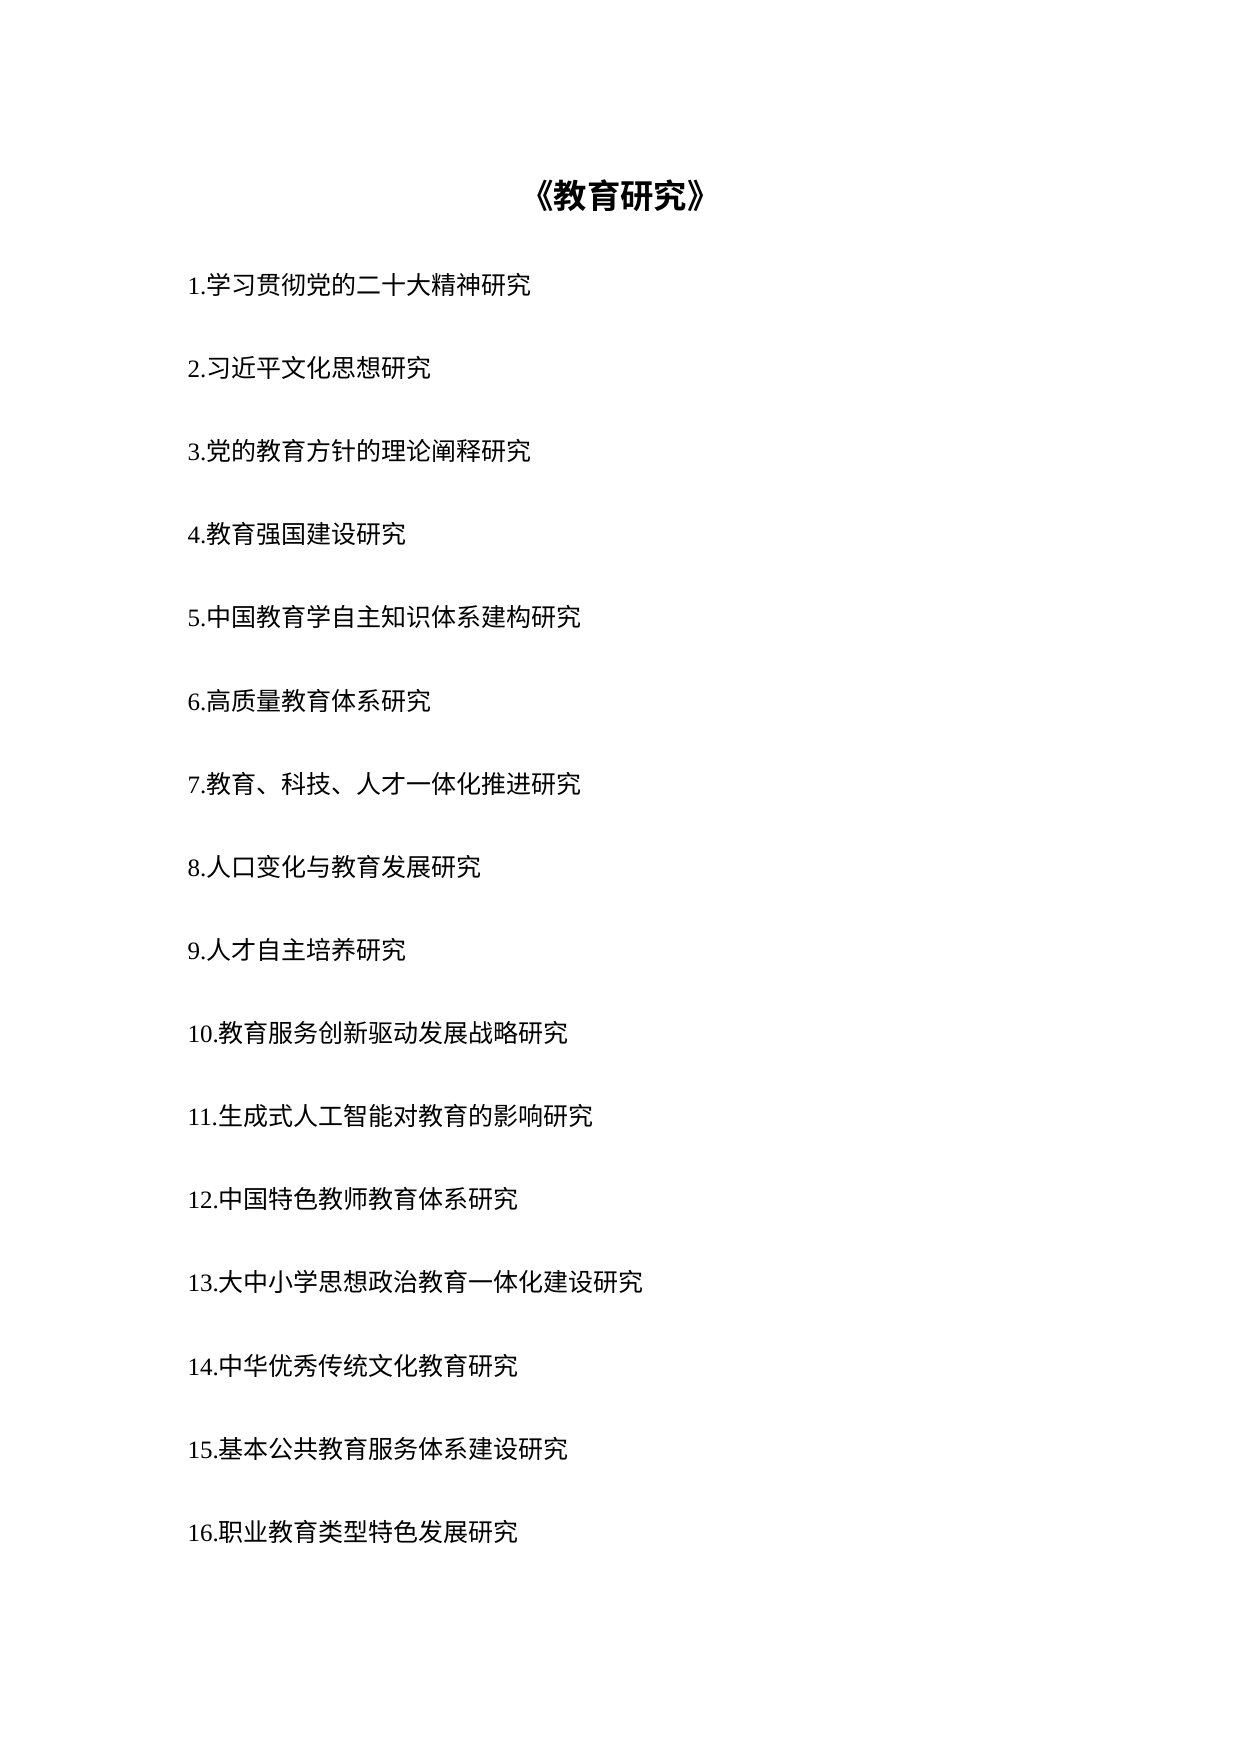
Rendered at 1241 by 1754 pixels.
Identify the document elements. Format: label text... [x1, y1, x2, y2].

list 13.大中小学思想政治教育一体化建设研究 [187, 1248, 1053, 1313]
list 12.中国特色教师教育体系研究 [187, 1165, 1053, 1230]
list 16.职业教育类型特色发展研究 [187, 1498, 1053, 1563]
list 2.习近平文化思想研究 [187, 334, 1053, 399]
list 14.中华优秀传统文化教育研究 [187, 1332, 1053, 1397]
list 8.人口变化与教育发展研究 [187, 833, 1053, 898]
list 7.教育、科技、人才一体化推进研究 [187, 750, 1053, 815]
list 11.生成式人工智能对教育的影响研究 [187, 1082, 1053, 1147]
list 1.学习贯彻党的二十大精神研究 [187, 251, 1053, 316]
list 《教育研究》 [187, 162, 1053, 227]
list 6.高质量教育体系研究 [187, 667, 1053, 732]
list 3.党的教育方针的理论阐释研究 [187, 417, 1053, 482]
list 5.中国教育学自主知识体系建构研究 [187, 583, 1053, 648]
list 15.基本公共教育服务体系建设研究 [187, 1415, 1053, 1480]
list 9.人才自主培养研究 [187, 916, 1053, 981]
list 10.教育服务创新驱动发展战略研究 [187, 999, 1053, 1064]
list 4.教育强国建设研究 [187, 500, 1053, 565]
